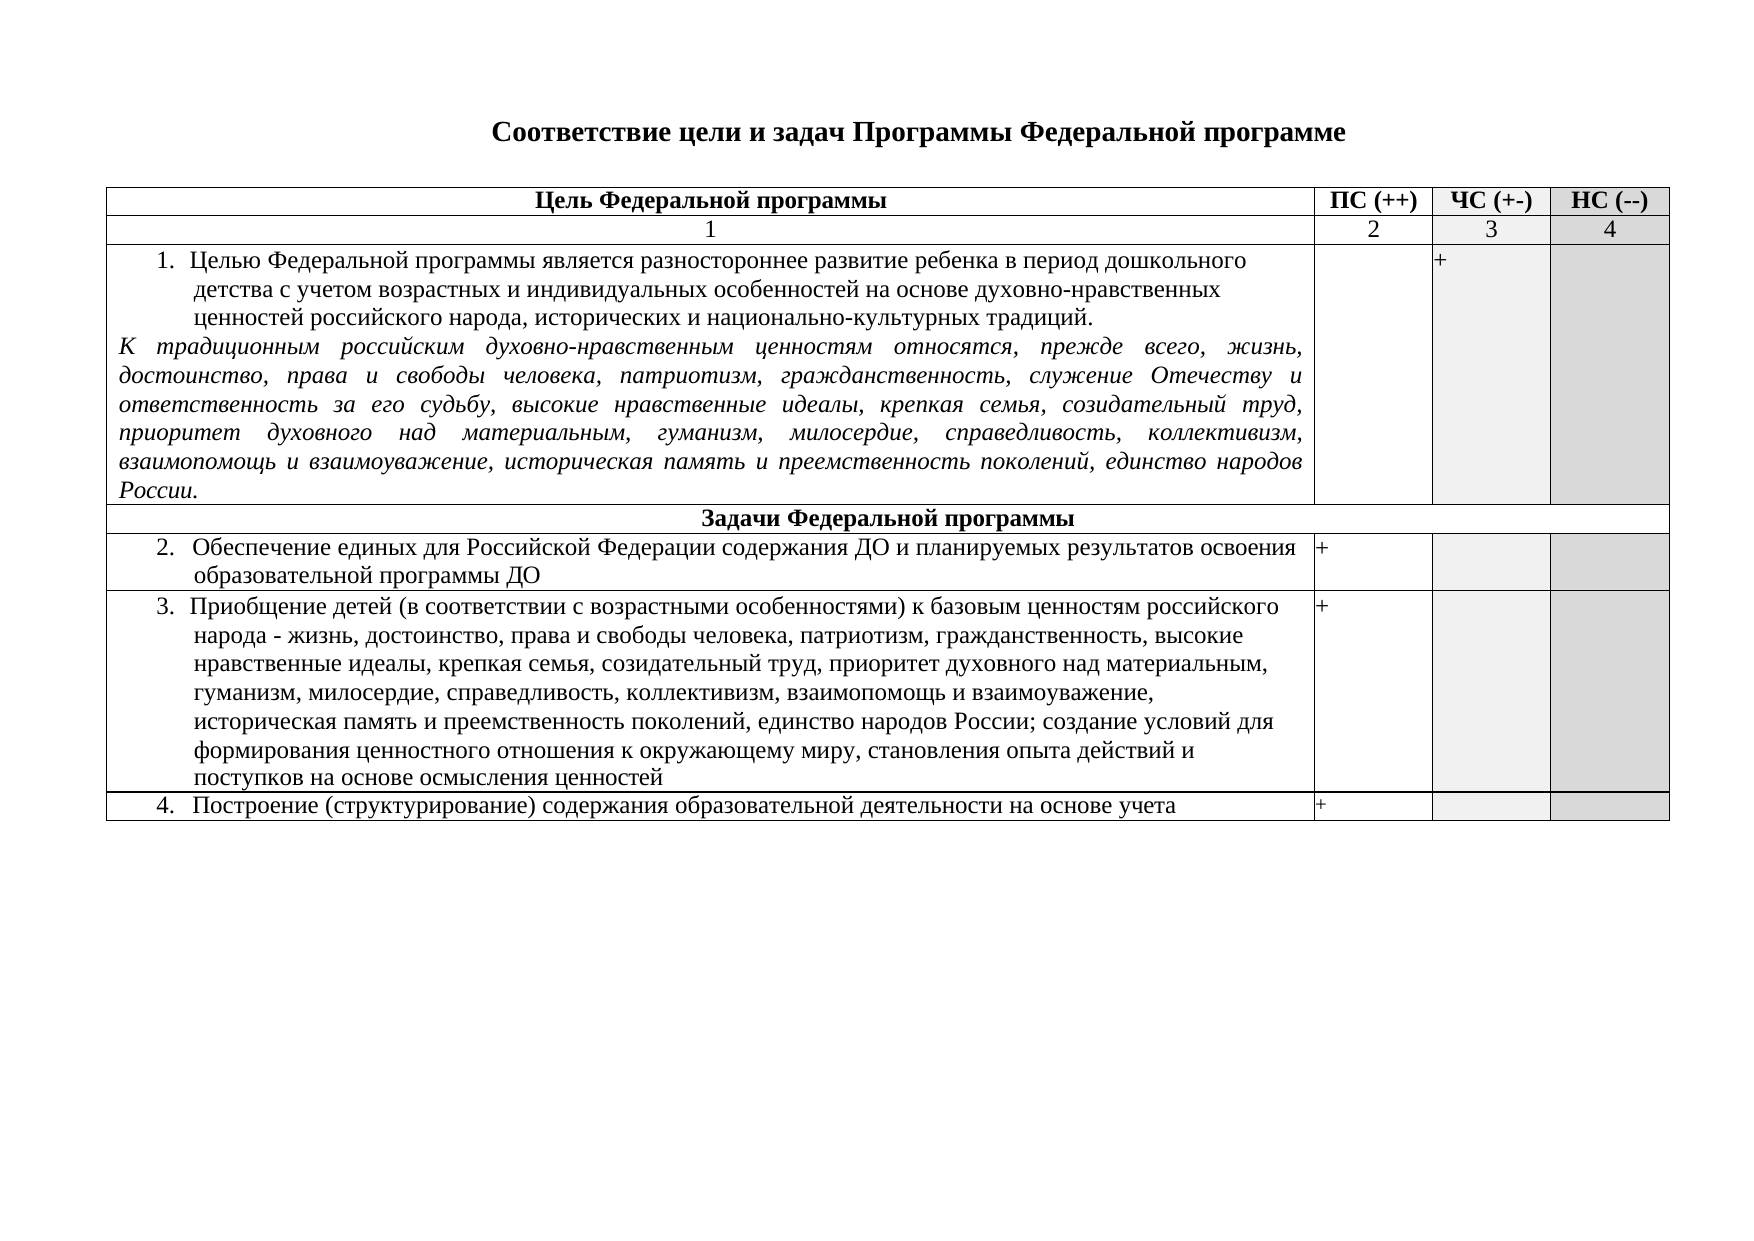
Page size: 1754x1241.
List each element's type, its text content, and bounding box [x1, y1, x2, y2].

table_cell 1 [107, 216, 1314, 244]
table_cell Задачи Федеральной программы [107, 505, 1669, 532]
table_cell 4. Построение (структурирование) содержания образовательной деятельности на основе учета [107, 793, 1314, 820]
table_cell 4 [1551, 216, 1669, 244]
table_cell [1551, 245, 1669, 504]
table_cell + [1433, 245, 1550, 504]
table_header НС (--) [1551, 188, 1669, 215]
table_header Цель Федеральной программы [107, 188, 1314, 215]
table_cell 2. Обеспечение единых для Российской Федерации содержания ДО и планируемых результатов освоения образовательной программы ДО [107, 534, 1314, 590]
table_cell [1315, 245, 1432, 504]
text Соответствие цели и задач Программы Федеральной программе [258, 114, 1681, 148]
table_cell + [1315, 534, 1432, 590]
table_cell [1433, 793, 1550, 820]
table_cell [1433, 534, 1550, 590]
table_cell 1. Целью Федеральной программы является разностороннее развитие ребенка в период дошкольного детства с учетом возрастных и индивидуальных особенностей на основе духовно-нравственных ценностей российского народа, исторических и национально-культурных традиций. К традиционным российским духовно-нравственным ценностям относятся, прежде всего, жизнь, достоинство, права и свободы человека, патриотизм, гражданственность, служение Отечеству и ответственность за его судьбу, высокие нравственные идеалы, крепкая семья, созидательный труд, приоритет духовного над материальным, гуманизм, милосердие, справедливость, коллективизм, взаимопомощь и взаимоуважение, историческая память и преемственность поколений, единство народов России. [107, 245, 1314, 504]
table_cell 3 [1433, 216, 1550, 244]
table_cell + [1315, 591, 1432, 791]
table_cell [1551, 793, 1669, 820]
table_header ЧС (+-) [1433, 188, 1550, 215]
table_cell 2 [1315, 216, 1432, 244]
table_header ПС (++) [1315, 188, 1432, 215]
table_cell + [1315, 793, 1432, 820]
table_cell [1551, 591, 1669, 791]
table_cell [1551, 534, 1669, 590]
table_cell 3. Приобщение детей (в соответствии с возрастными особенностями) к базовым ценностям российского народа - жизнь, достоинство, права и свободы человека, патриотизм, гражданственность, высокие нравственные идеалы, крепкая семья, созидательный труд, приоритет духовного над материальным, гуманизм, милосердие, справедливость, коллективизм, взаимопомощь и взаимоуважение, историческая память и преемственность поколений, единство народов России; создание условий для формирования ценностного отношения к окружающему миру, становления опыта действий и поступков на основе осмысления ценностей [107, 591, 1314, 791]
table_cell [1433, 591, 1550, 791]
